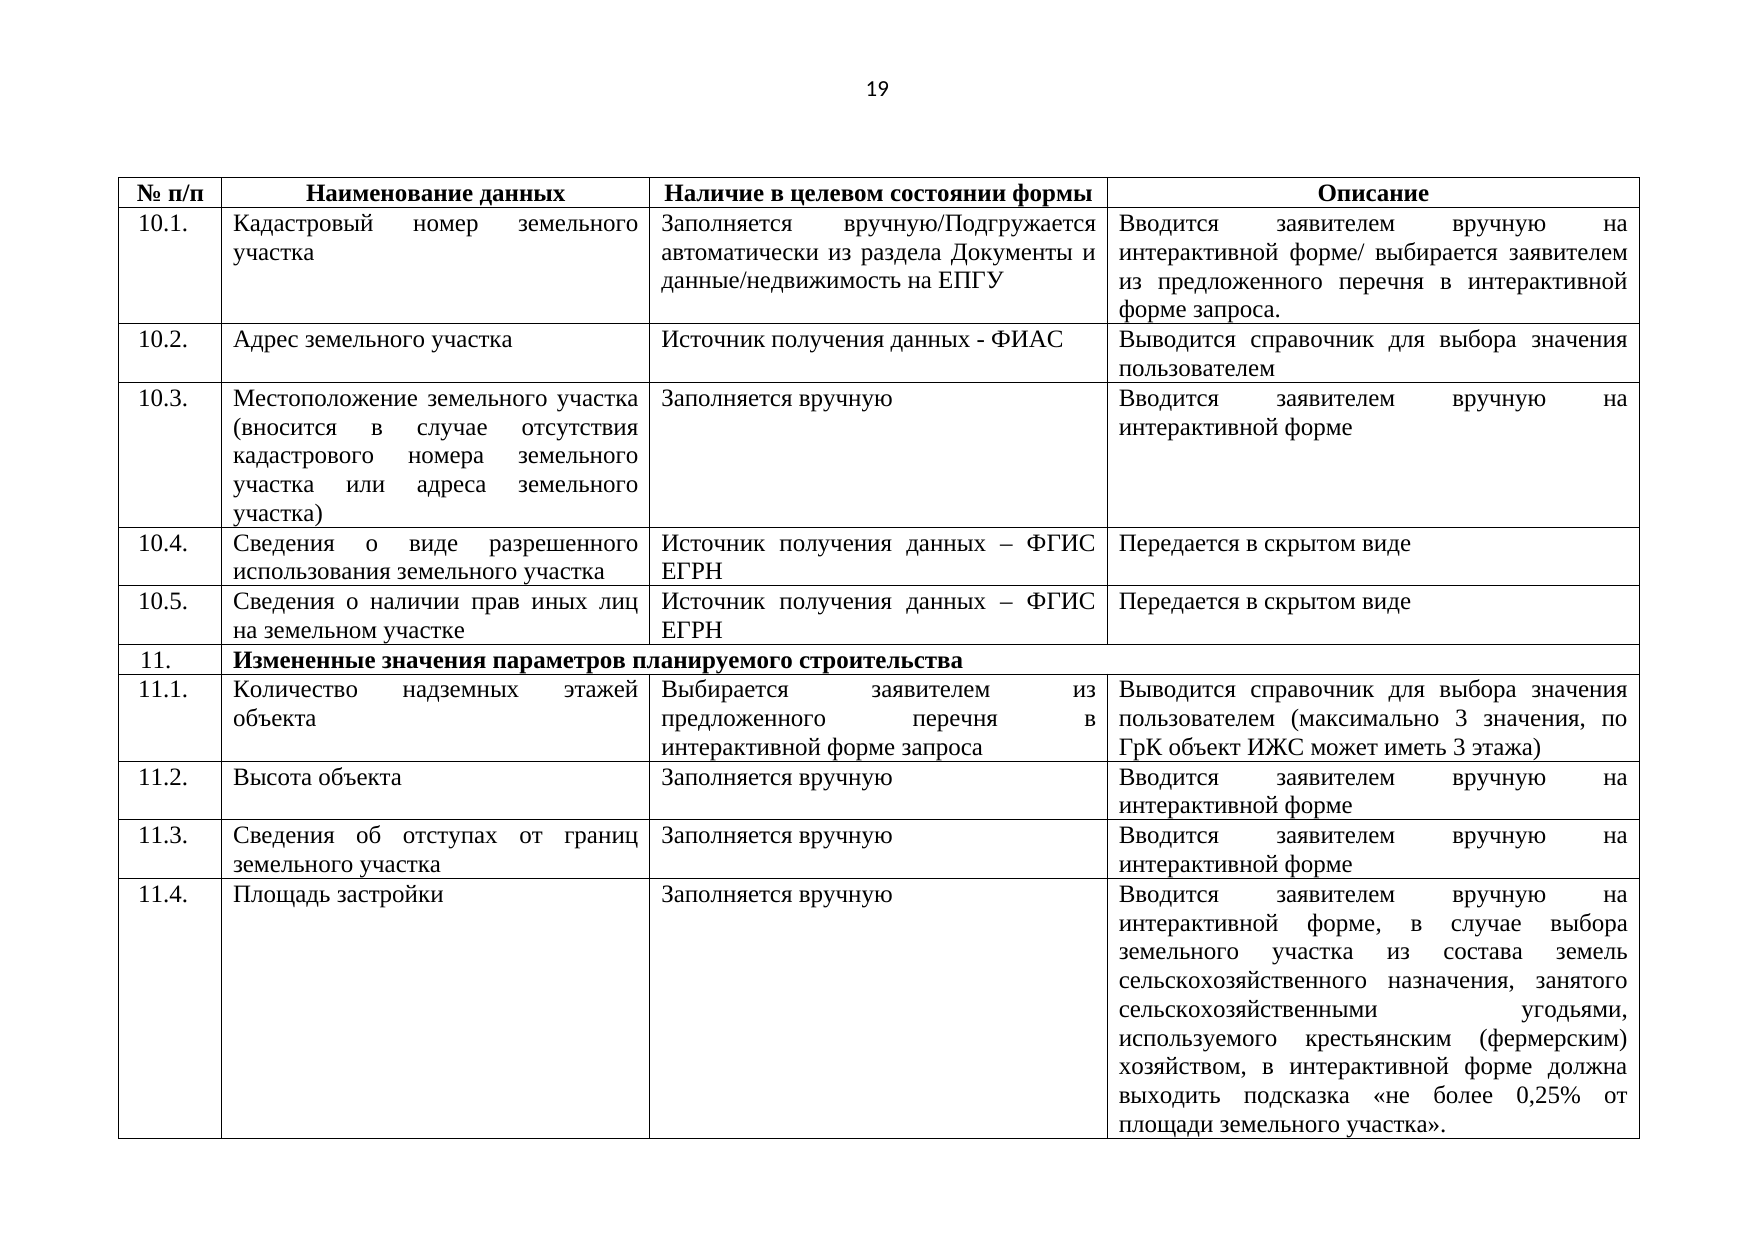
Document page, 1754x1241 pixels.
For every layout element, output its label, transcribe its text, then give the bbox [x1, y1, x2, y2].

table_cell Выводится справочник для выбора значения пользователем [1108, 324, 1639, 382]
table_cell Выбирается заявителем из предложенного перечня в интерактивной форме запроса [650, 675, 1107, 761]
table_cell Вводится заявителем вручную на интерактивной форме [1108, 820, 1639, 878]
table_cell Сведения о виде разрешенного использования земельного участка [222, 528, 649, 585]
table_cell Заполняется вручную [650, 383, 1107, 527]
table_cell Местоположение земельного участка (вносится в случае отсутствия кадастрового номера земельного участка или адреса земельного участка) [222, 383, 649, 527]
table_cell Выводится справочник для выбора значения пользователем (максимально 3 значения, по ГрК объект ИЖС может иметь 3 этажа) [1108, 675, 1639, 761]
table_cell Источник получения данных – ФГИС ЕГРН [650, 528, 1107, 585]
table_cell [119, 383, 221, 527]
table_cell [119, 324, 221, 382]
table_cell Заполняется вручную [650, 879, 1107, 1138]
table_cell Передается в скрытом виде [1108, 586, 1639, 644]
table_header № п/п [119, 178, 221, 207]
table_cell Вводится заявителем вручную на интерактивной форме [1108, 383, 1639, 527]
table_cell Передается в скрытом виде [1108, 528, 1639, 585]
table_cell Вводится заявителем вручную на интерактивной форме/ выбирается заявителем из предложенного перечня в интерактивной форме запроса. [1108, 208, 1639, 323]
table_cell Источник получения данных - ФИАС [650, 324, 1107, 382]
table_header Описание [1108, 178, 1639, 207]
table_cell Высота объекта [222, 762, 649, 819]
table_cell Заполняется вручную [650, 762, 1107, 819]
table_cell Кадастровый номер земельного участка [222, 208, 649, 323]
table_cell Сведения об отступах от границ земельного участка [222, 820, 649, 878]
table_cell [119, 645, 221, 673]
table_cell [119, 675, 221, 761]
table_cell Площадь застройки [222, 879, 649, 1138]
table_header Наличие в целевом состоянии формы [650, 178, 1107, 207]
table_cell Вводится заявителем вручную на интерактивной форме, в случае выбора земельного участка из состава земель сельскохозяйственного назначения, занятого сельскохозяйственными угодьями, используемого крестьянским (фермерским) хозяйством, в интерактивной форме должна выходить подсказка «не более 0,25% от площади земельного участка». [1108, 879, 1639, 1138]
table_cell [119, 528, 221, 585]
table_cell Источник получения данных – ФГИС ЕГРН [650, 586, 1107, 644]
table_cell Количество надземных этажей объекта [222, 675, 649, 761]
table_cell Заполняется вручную/Подгружается автоматически из раздела Документы и данные/недвижимость на ЕПГУ [650, 208, 1107, 323]
table_cell Вводится заявителем вручную на интерактивной форме [1108, 762, 1639, 819]
table_cell [119, 586, 221, 644]
table_cell Измененные значения параметров планируемого строительства [222, 645, 1639, 673]
table_header Наименование данных [222, 178, 649, 207]
table_cell [119, 879, 221, 1138]
table_cell [119, 762, 221, 819]
table_cell Заполняется вручную [650, 820, 1107, 878]
table_cell [119, 208, 221, 323]
table_cell [119, 820, 221, 878]
table_cell Сведения о наличии прав иных лиц на земельном участке [222, 586, 649, 644]
table_cell Адрес земельного участка [222, 324, 649, 382]
